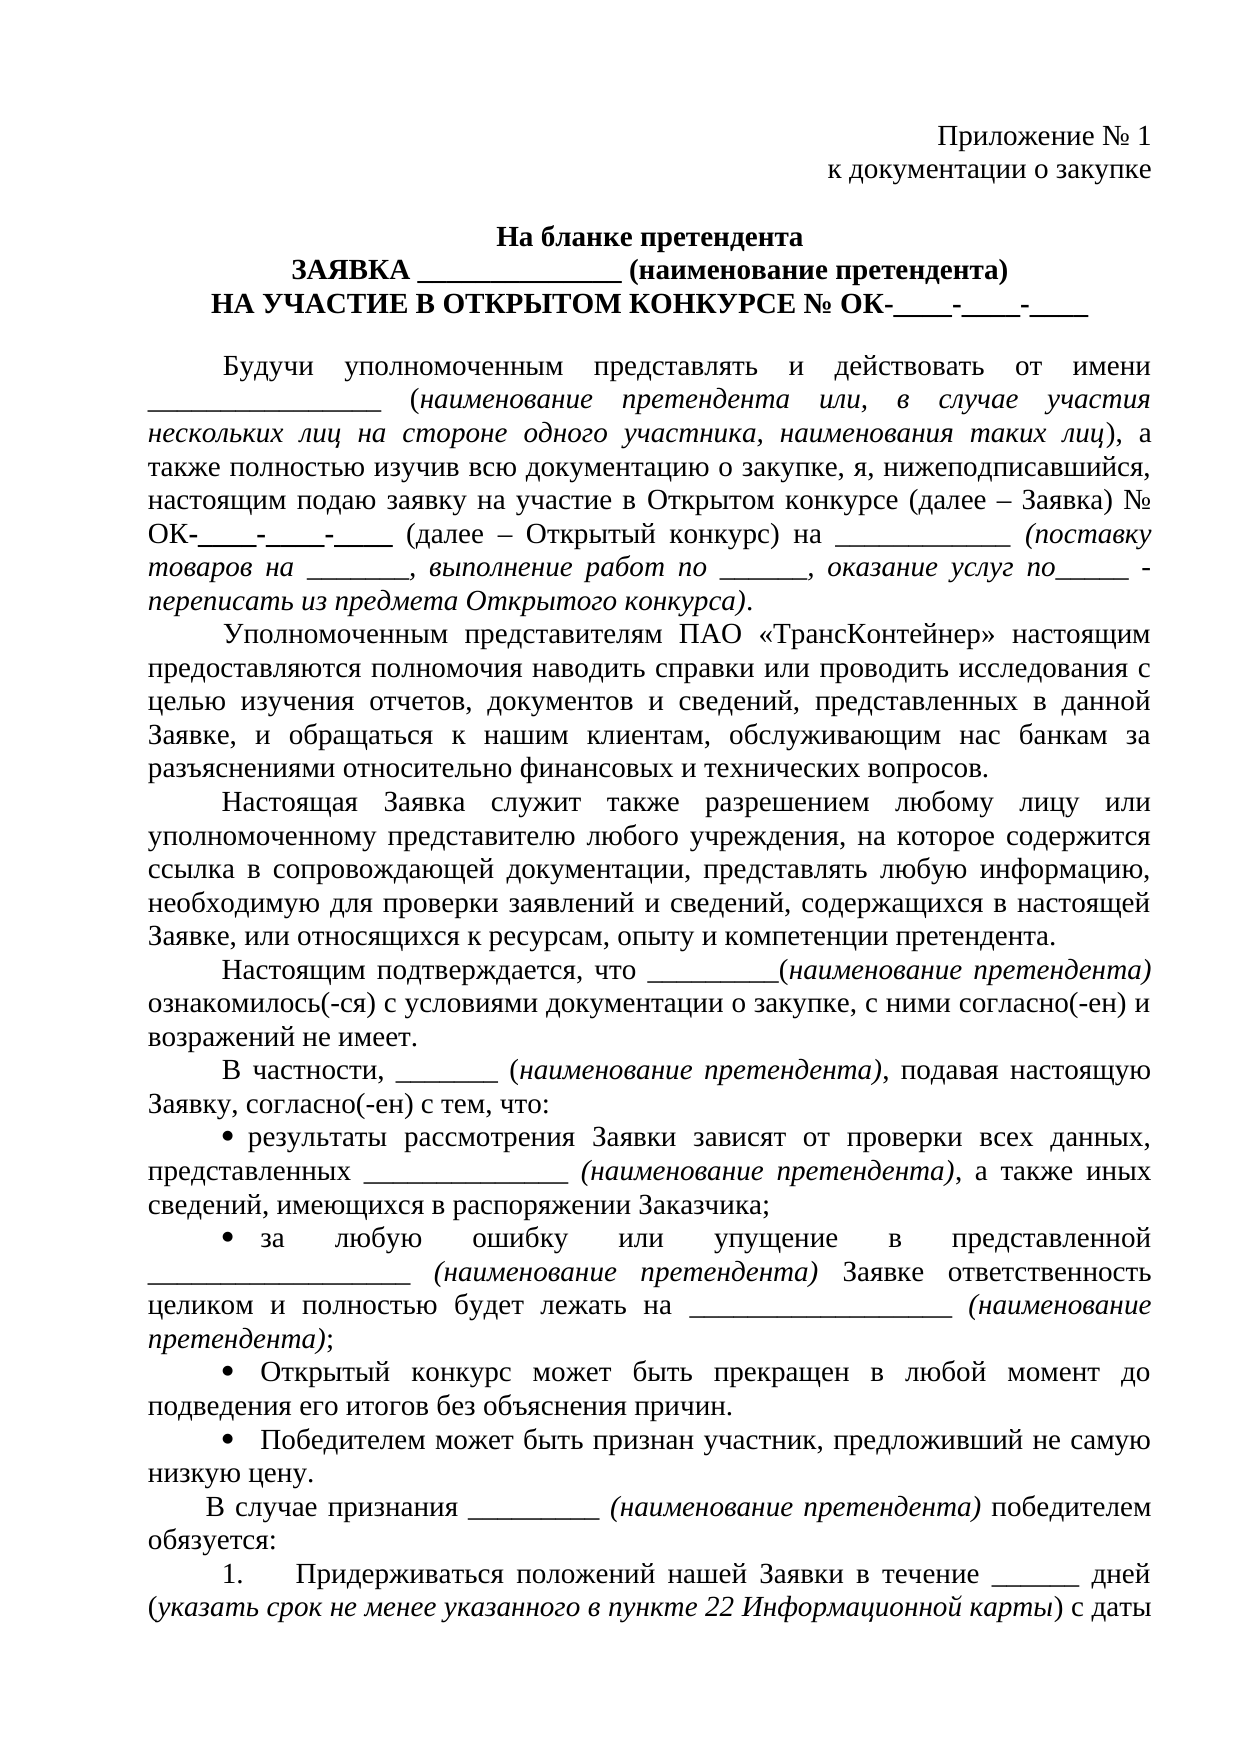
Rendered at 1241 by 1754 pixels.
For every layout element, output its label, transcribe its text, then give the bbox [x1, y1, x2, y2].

text Приложение № 1 [148, 118, 1152, 152]
text Уполномоченным представителям ПАО «ТрансКонтейнер» настоящим предоставляются полномочия наводить справки или проводить исследования с целью изучения отчетов, документов и сведений, представленных в данной Заявке, и обращаться к нашим клиентам, обслуживающим нас банкам за разъяснениями относительно финансовых и технических вопросов. [148, 616, 1152, 784]
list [148, 1556, 1152, 1623]
list Победителем может быть признан участник, предложивший не самую низкую цену. [148, 1422, 1152, 1489]
text Настоящим подтверждается, что _________(наименование претендента) ознакомилось(-ся) с условиями документации о закупке, с ними согласно(-ен) и возражений не имеет. [148, 952, 1152, 1052]
text В случае признания _________ (наименование претендента) победителем обязуется: [148, 1489, 1152, 1556]
text На бланке претендента [148, 219, 1152, 252]
text Настоящая Заявка служит также разрешением любому лицу или уполномоченному представителю любого учреждения, на которое содержится ссылка в сопровождающей документации, представлять любую информацию, необходимую для проверки заявлений и сведений, содержащихся в настоящей Заявке, или относящихся к ресурсам, опыту и компетенции претендента. [148, 784, 1152, 952]
text Будучи уполномоченным представлять и действовать от имени ________________ (наименование претендента или, в случае участия нескольких лиц на стороне одного участника, наименования таких лиц), а также полностью изучив всю документацию о закупке, я, нижеподписавшийся, настоящим подаю заявку на участие в Открытом конкурсе (далее – Заявка) № ОК-____-____-____ (далее – Открытый конкурс) на ____________ (поставку товаров на _______, выполнение работ по ______, оказание услуг по_____ - переписать из предмета Открытого конкурса). [148, 348, 1152, 616]
text ЗАЯВКА ______________ (наименование претендента) [148, 252, 1152, 286]
list результаты рассмотрения Заявки зависят от проверки всех данных, представленных ______________ (наименование претендента), а также иных сведений, имеющихся в распоряжении Заказчика; [148, 1119, 1152, 1220]
text НА УЧАСТИЕ В ОТКРЫТОМ КОНКУРСЕ № ОК-____-____-____ [148, 286, 1152, 319]
text к документации о закупке [148, 152, 1152, 185]
list Открытый конкурс может быть прекращен в любой момент до подведения его итогов без объяснения причин. [148, 1354, 1152, 1422]
list за любую ошибку или упущение в представленной __________________ (наименование претендента) Заявке ответственность целиком и полностью будет лежать на __________________ (наименование претендента); [148, 1220, 1152, 1354]
text В частности, _______ (наименование претендента), подавая настоящую Заявку, согласно(-ен) с тем, что: [148, 1052, 1152, 1119]
